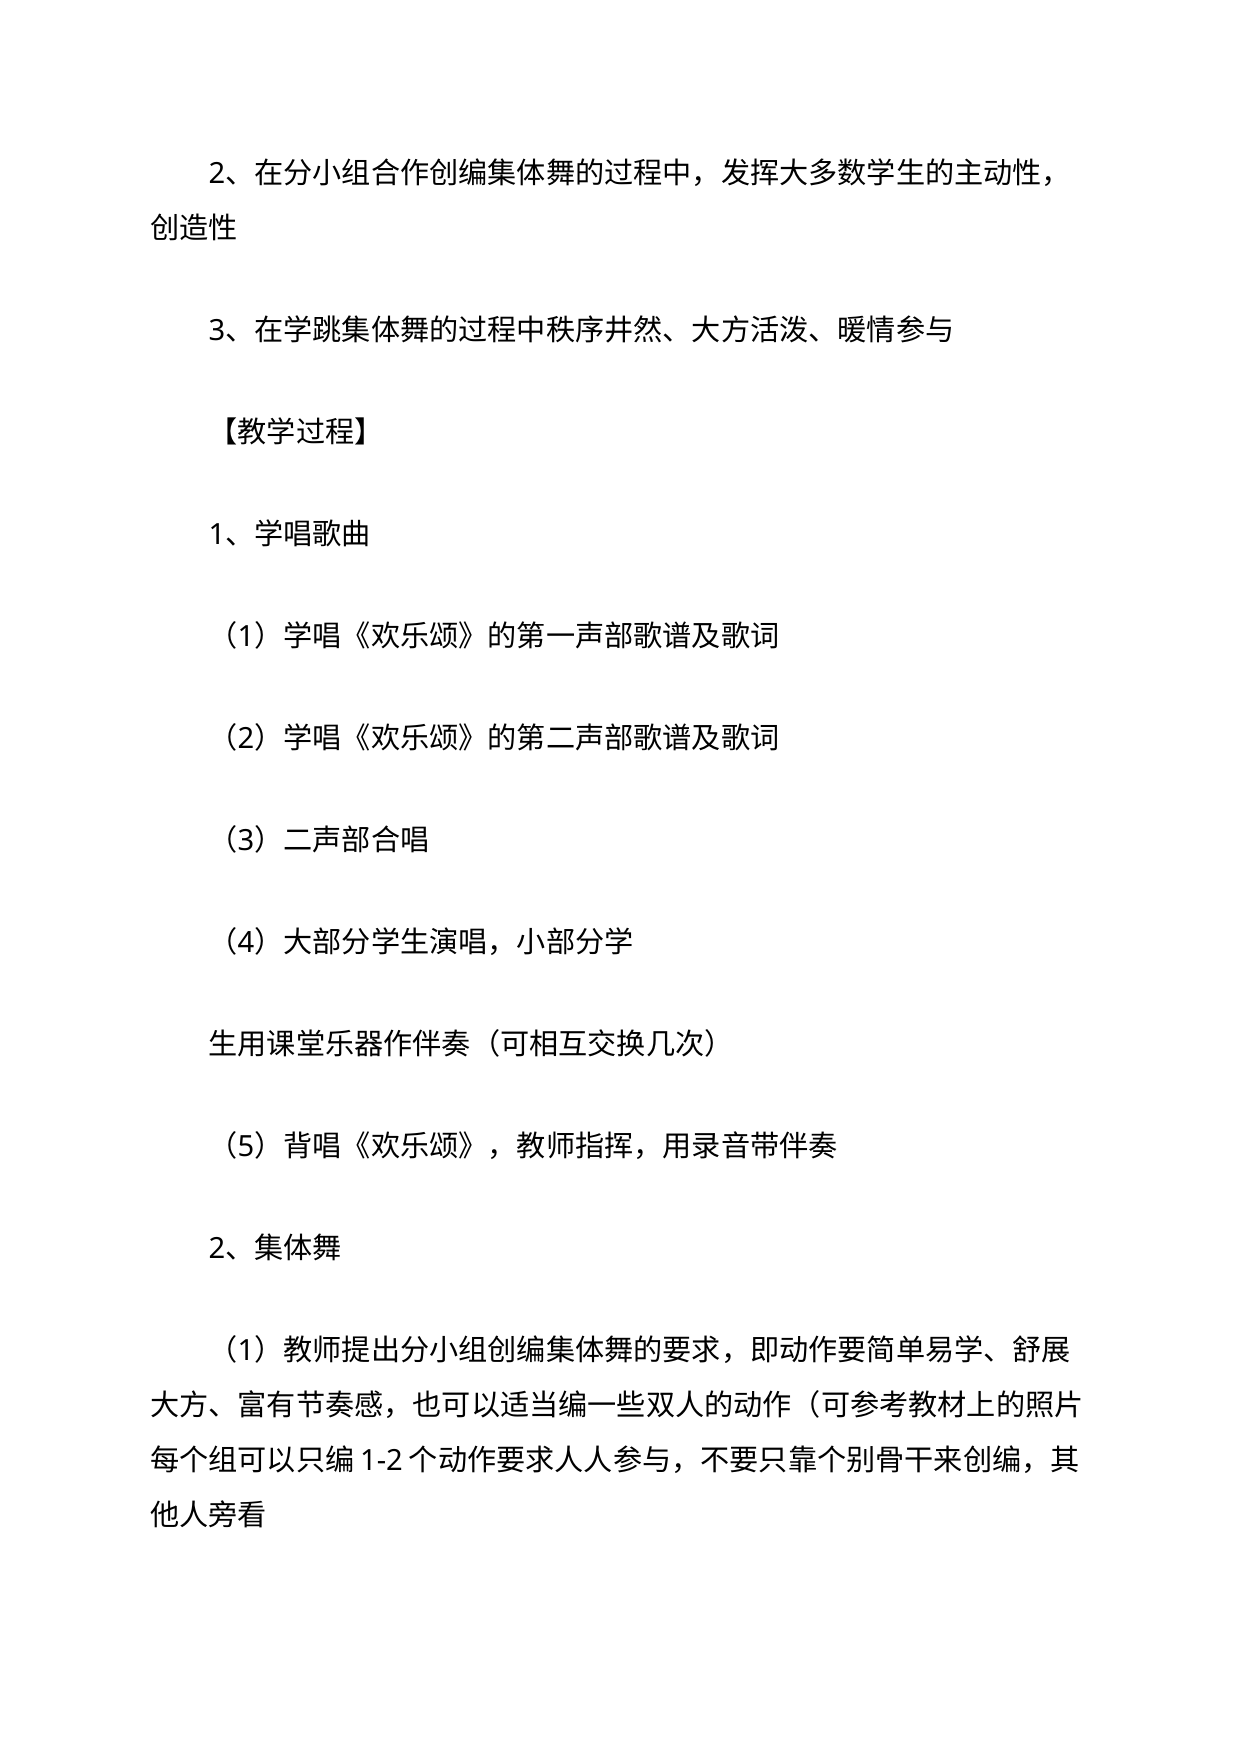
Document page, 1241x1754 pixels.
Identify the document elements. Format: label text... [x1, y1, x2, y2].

text 【教学过程】 [150, 409, 1090, 451]
text （2）学唱《欢乐颂》的第二声部歌谱及歌词 [150, 714, 1090, 757]
text 2、在分小组合作创编集体舞的过程中，发挥大多数学生的主动性，创造性 [150, 150, 1090, 247]
text （3）二声部合唱 [150, 816, 1090, 859]
text 1、学唱歌曲 [150, 511, 1090, 553]
text （1）教师提出分小组创编集体舞的要求，即动作要简单易学、舒展大方、富有节奏感，也可以适当编一些双人的动作（可参考教材上的照片每个组可以只编1-2个动作要求人人参与，不要只靠个别骨干来创编，其他人旁看 [150, 1326, 1090, 1533]
text （1）学唱《欢乐颂》的第一声部歌谱及歌词 [150, 612, 1090, 655]
text 2、集体舞 [150, 1224, 1090, 1267]
text （5）背唱《欢乐颂》，教师指挥，用录音带伴奏 [150, 1122, 1090, 1164]
text 生用课堂乐器作伴奏（可相互交换几次） [150, 1020, 1090, 1063]
text 3、在学跳集体舞的过程中秩序井然、大方活泼、暖情参与 [150, 307, 1090, 349]
text （4）大部分学生演唱，小部分学 [150, 918, 1090, 961]
